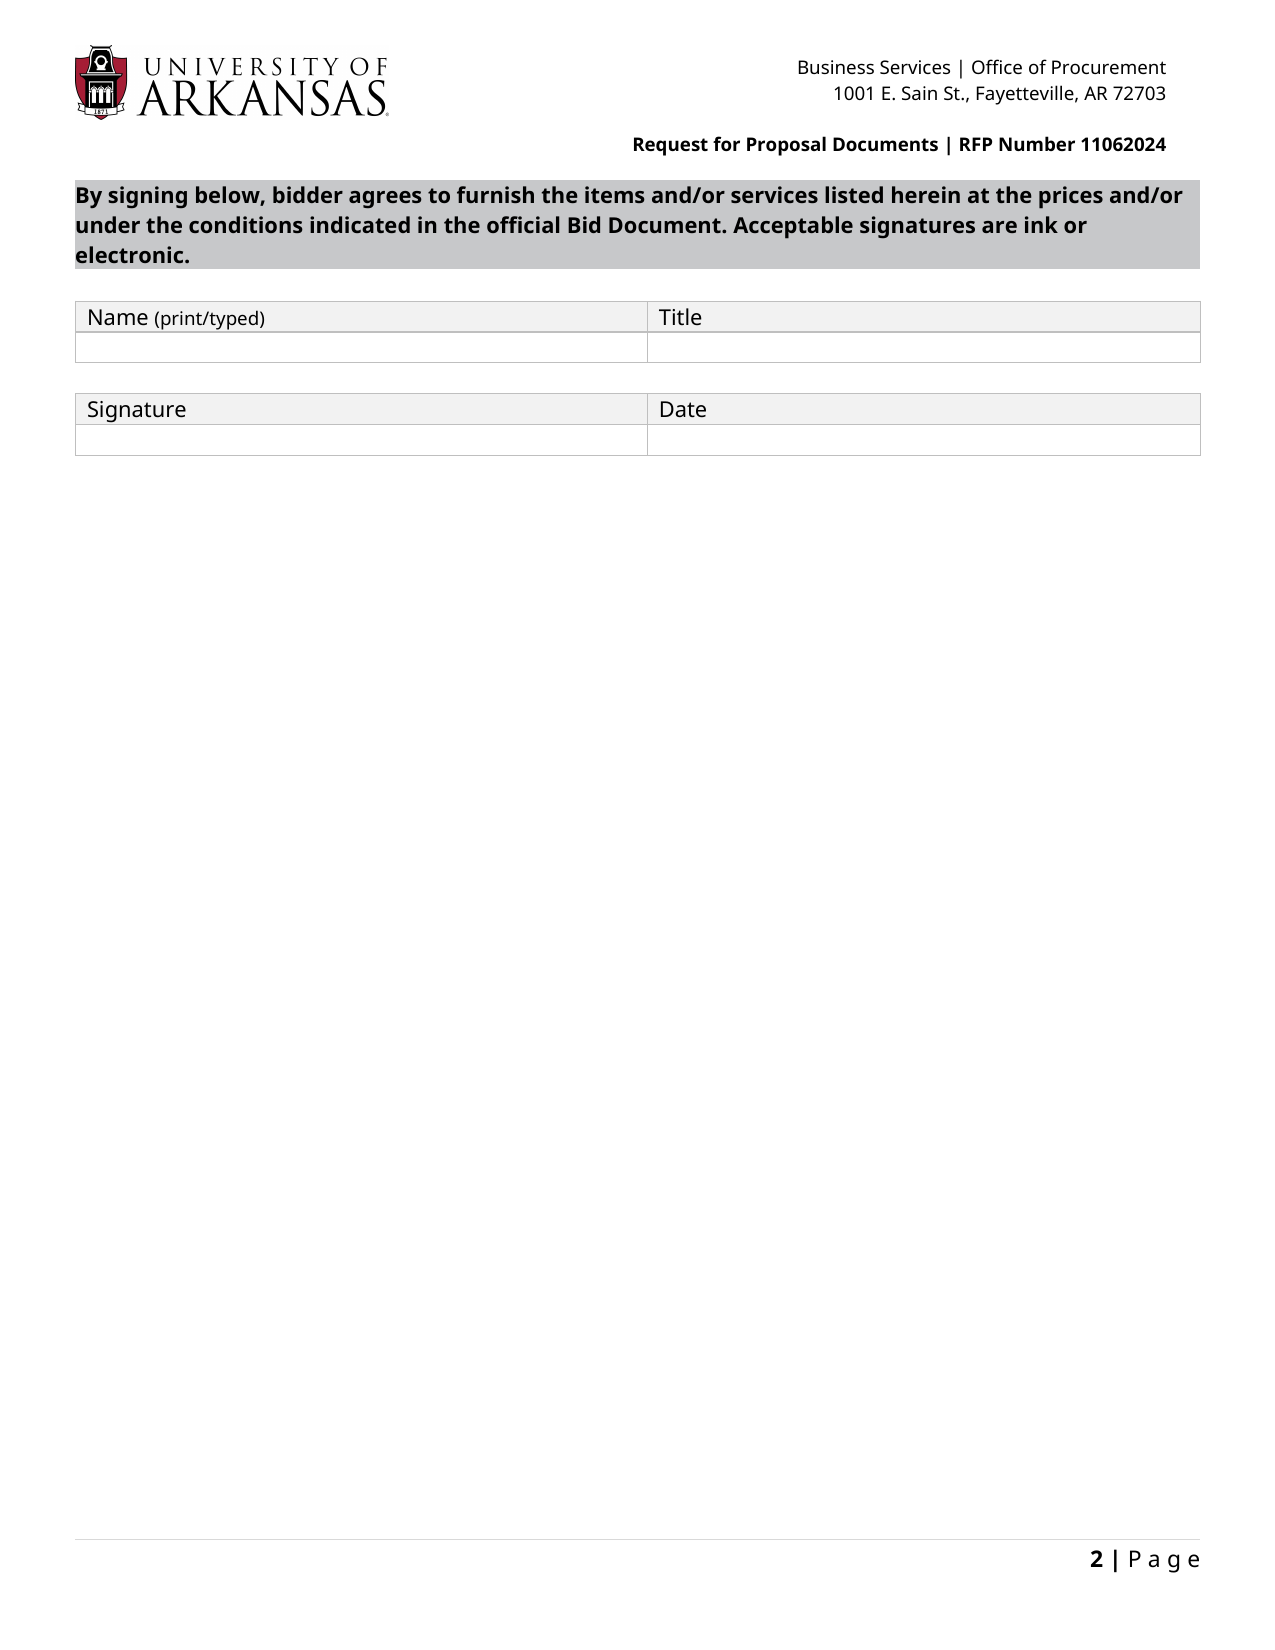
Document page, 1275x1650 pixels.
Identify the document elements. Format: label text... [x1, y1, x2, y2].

table_cell [648, 333, 1200, 362]
table_header Name (print/typed) [76, 302, 647, 331]
picture [75, 45, 389, 120]
table_header Signature [76, 394, 647, 424]
table_cell [648, 425, 1200, 455]
text By signing below, bidder agrees to furnish the items and/or services listed herein at the prices and/or under the conditions indicated in the official Bid Document. Acceptable signatures are ink or electronic. [75, 180, 1200, 269]
table_cell [76, 425, 647, 455]
table_header Date [648, 394, 1200, 424]
table_header Title [648, 302, 1200, 331]
table_cell [76, 333, 647, 362]
